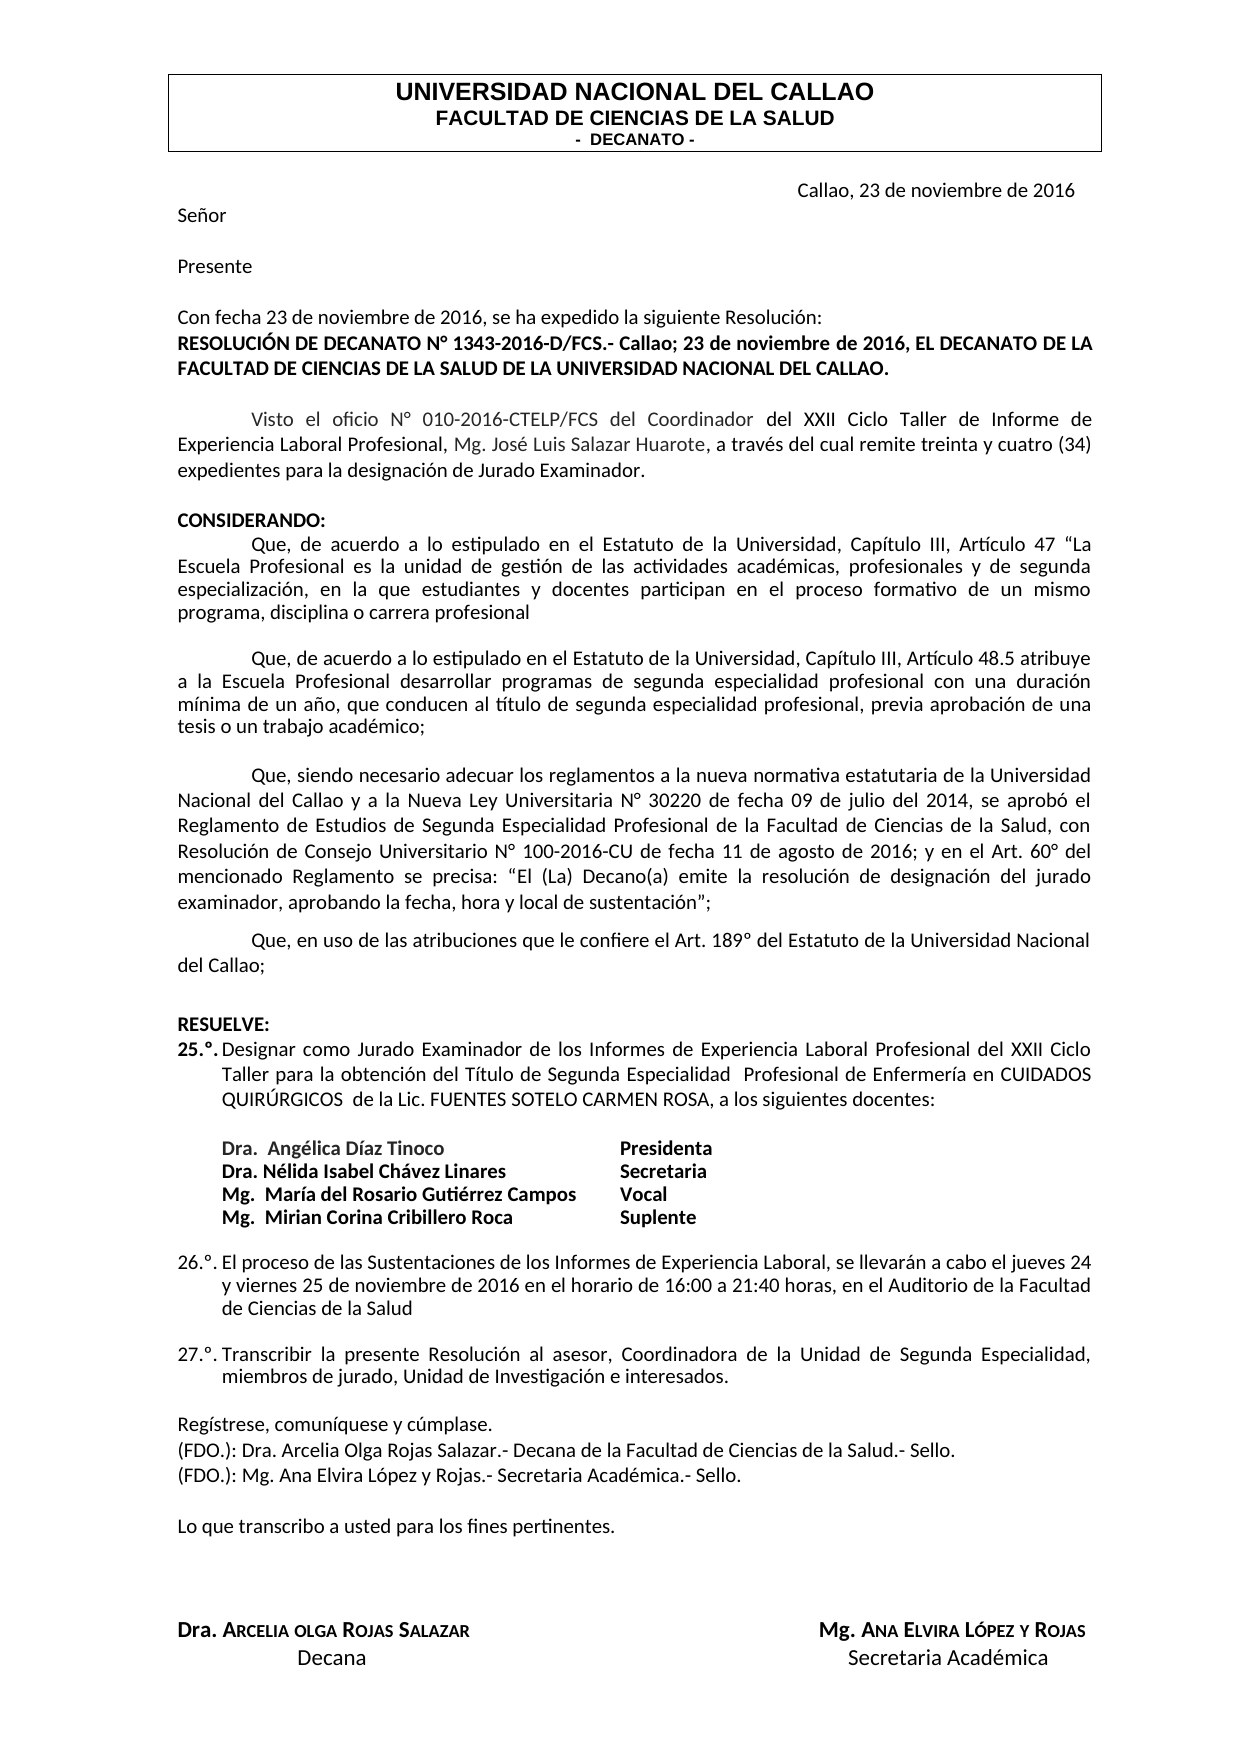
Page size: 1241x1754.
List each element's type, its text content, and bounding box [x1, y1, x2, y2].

list El proceso de las Sustentaciones de los Informes de Experiencia Laboral, se llevarán a cabo el jueves 24 y viernes 25 de noviembre de 2016 en el horario de 16:00 a 21:40 horas, en el Auditorio de la Facultad de Ciencias de la Salud [177, 1252, 1093, 1320]
text Decana Secretaria Académica [177, 1643, 1093, 1671]
text Dra. Arcelia olga Rojas Salazar Mg. Ana Elvira López y Rojas [177, 1615, 1093, 1643]
list Mg. María del Rosario Gutiérrez Campos Vocal [222, 1183, 1093, 1206]
text Visto el oficio N° 010-2016-CTELP/FCS del Coordinador del XXII Ciclo Taller de Informe de Experiencia Laboral Profesional, Mg. José Luis Salazar Huarote, a través del cual remite treinta y cuatro (34) expedientes para la designación de Jurado Examinador. [177, 406, 1093, 482]
text Regístrese, comuníquese y cúmplase. [177, 1412, 1093, 1437]
text Callao, 23 de noviembre de 2016 [177, 177, 1093, 203]
text Que, de acuerdo a lo estipulado en el Estatuto de la Universidad, Capítulo III, Artículo 48.5 atribuye a la Escuela Profesional desarrollar programas de segunda especialidad profesional con una duración mínima de un año, que conducen al título de segunda especialidad profesional, previa aprobación de una tesis o un trabajo académico; [177, 647, 1093, 739]
text Con fecha 23 de noviembre de 2016, se ha expedido la siguiente Resolución: [177, 304, 1093, 330]
list Dra. Angélica Díaz Tinoco Presidenta [222, 1137, 1093, 1160]
text Señor [177, 203, 1093, 228]
text RESUELVE: [177, 1013, 1093, 1036]
text Lo que transcribo a usted para los fines pertinentes. [177, 1513, 1093, 1539]
list Dra. Nélida Isabel Chávez Linares Secretaria [222, 1160, 1093, 1183]
list Mg. Mirian Corina Cribillero Roca Suplente [222, 1206, 1093, 1229]
text Que, siendo necesario adecuar los reglamentos a la nueva normativa estatutaria de la Universidad Nacional del Callao y a la Nueva Ley Universitaria N° 30220 de fecha 09 de julio del 2014, se aprobó el Reglamento de Estudios de Segunda Especialidad Profesional de la Facultad de Ciencias de la Salud, con Resolución de Consejo Universitario N° 100-2016-CU de fecha 11 de agosto de 2016; y en el Art. 60° del mencionado Reglamento se precisa: “El (La) Decano(a) emite la resolución de designación del jurado examinador, aprobando la fecha, hora y local de sustentación”; [177, 762, 1093, 914]
text (FDO.): Mg. Ana Elvira López y Rojas.- Secretaria Académica.- Sello. [177, 1462, 1093, 1488]
text Presente [177, 253, 1093, 279]
list Designar como Jurado Examinador de los Informes de Experiencia Laboral Profesional del XXII Ciclo Taller para la obtención del Título de Segunda Especialidad Profesional de Enfermería en CUIDADOS QUIRÚRGICOS de la Lic. FUENTES SOTELO CARMEN ROSA, a los siguientes docentes: [177, 1036, 1093, 1112]
list Transcribir la presente Resolución al asesor, Coordinadora de la Unidad de Segunda Especialidad, miembros de jurado, Unidad de Investigación e interesados. [177, 1343, 1093, 1389]
text CONSIDERANDO: [177, 508, 1093, 533]
text (FDO.): Dra. Arcelia Olga Rojas Salazar.- Decana de la Facultad de Ciencias de la Salud.- Sello. [177, 1437, 1093, 1462]
text Que, en uso de las atribuciones que le confiere el Art. 189º del Estatuto de la Universidad Nacional del Callao; [177, 927, 1093, 978]
text RESOLUCIÓN DE DECANATO N° 1343-2016-D/FCS.- Callao; 23 de noviembre de 2016, EL DECANATO de LA FACULTAD DE CIENCIAS DE LA SALUD DE LA UNIVERSIDAD NACIONAL DEL CALLAO. [177, 330, 1093, 381]
text Que, de acuerdo a lo estipulado en el Estatuto de la Universidad, Capítulo III, Artículo 47 “La Escuela Profesional es la unidad de gestión de las actividades académicas, profesionales y de segunda especialización, en la que estudiantes y docentes participan en el proceso formativo de un mismo programa, disciplina o carrera profesional [177, 533, 1093, 625]
